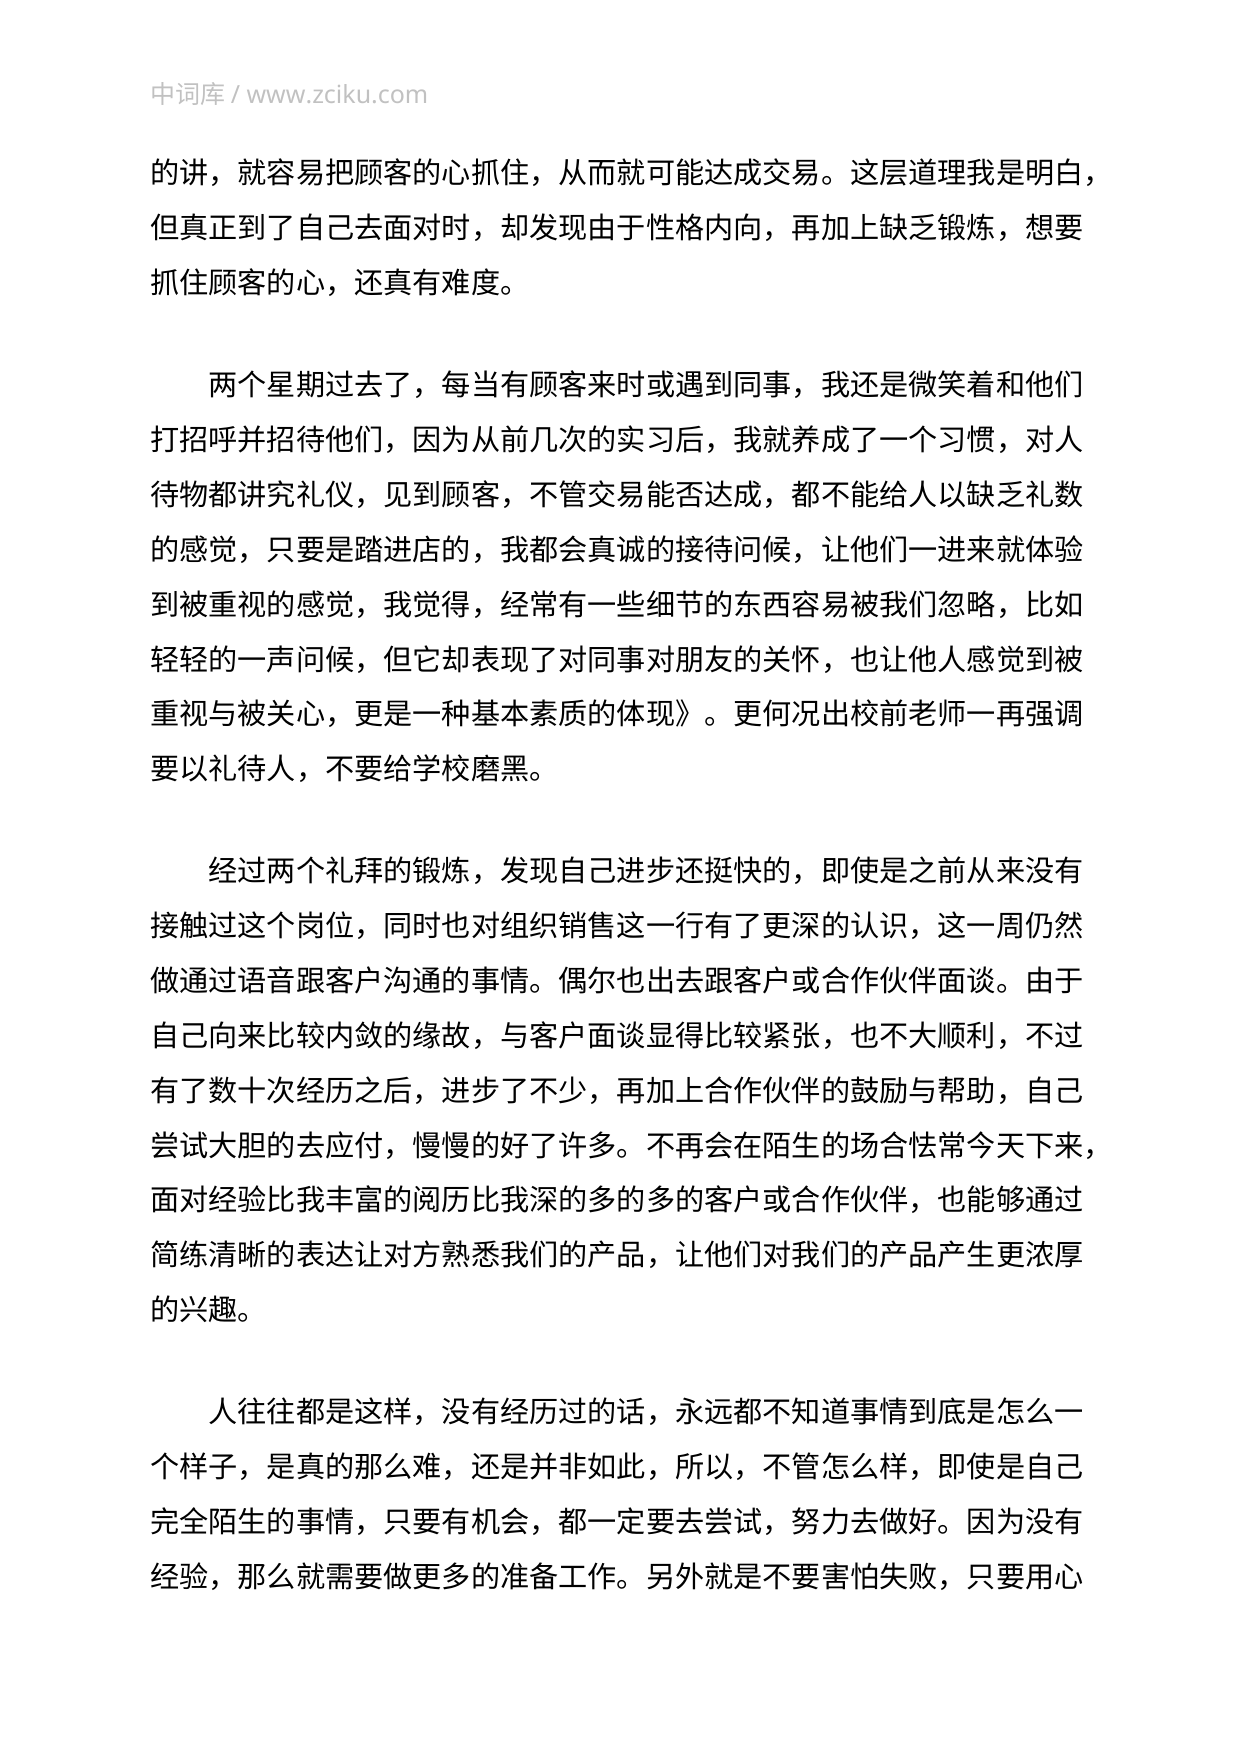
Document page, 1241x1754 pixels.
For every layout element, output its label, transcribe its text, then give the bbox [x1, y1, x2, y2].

text 经过两个礼拜的锻炼，发现自己进步还挺快的，即使是之前从来没有接触过这个岗位，同时也对组织销售这一行有了更深的认识，这一周仍然做通过语音跟客户沟通的事情。偶尔也出去跟客户或合作伙伴面谈。由于自己向来比较内敛的缘故，与客户面谈显得比较紧张，也不大顺利，不过有了数十次经历之后，进步了不少，再加上合作伙伴的鼓励与帮助，自己尝试大胆的去应付，慢慢的好了许多。不再会在陌生的场合怯常今天下来，面对经验比我丰富的阅历比我深的多的多的客户或合作伙伴，也能够通过简练清晰的表达让对方熟悉我们的产品，让他们对我们的产品产生更浓厚的兴趣。 [150, 848, 1090, 1329]
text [150, 150, 1090, 302]
text 两个星期过去了，每当有顾客来时或遇到同事，我还是微笑着和他们打招呼并招待他们，因为从前几次的实习后，我就养成了一个习惯，对人待物都讲究礼仪，见到顾客，不管交易能否达成，都不能给人以缺乏礼数的感觉，只要是踏进店的，我都会真诚的接待问候，让他们一进来就体验到被重视的感觉，我觉得，经常有一些细节的东西容易被我们忽略，比如轻轻的一声问候，但它却表现了对同事对朋友的关怀，也让他人感觉到被重视与被关心，更是一种基本素质的体现》。更何况出校前老师一再强调要以礼待人，不要给学校磨黑。 [150, 362, 1090, 788]
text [150, 1388, 1090, 1596]
